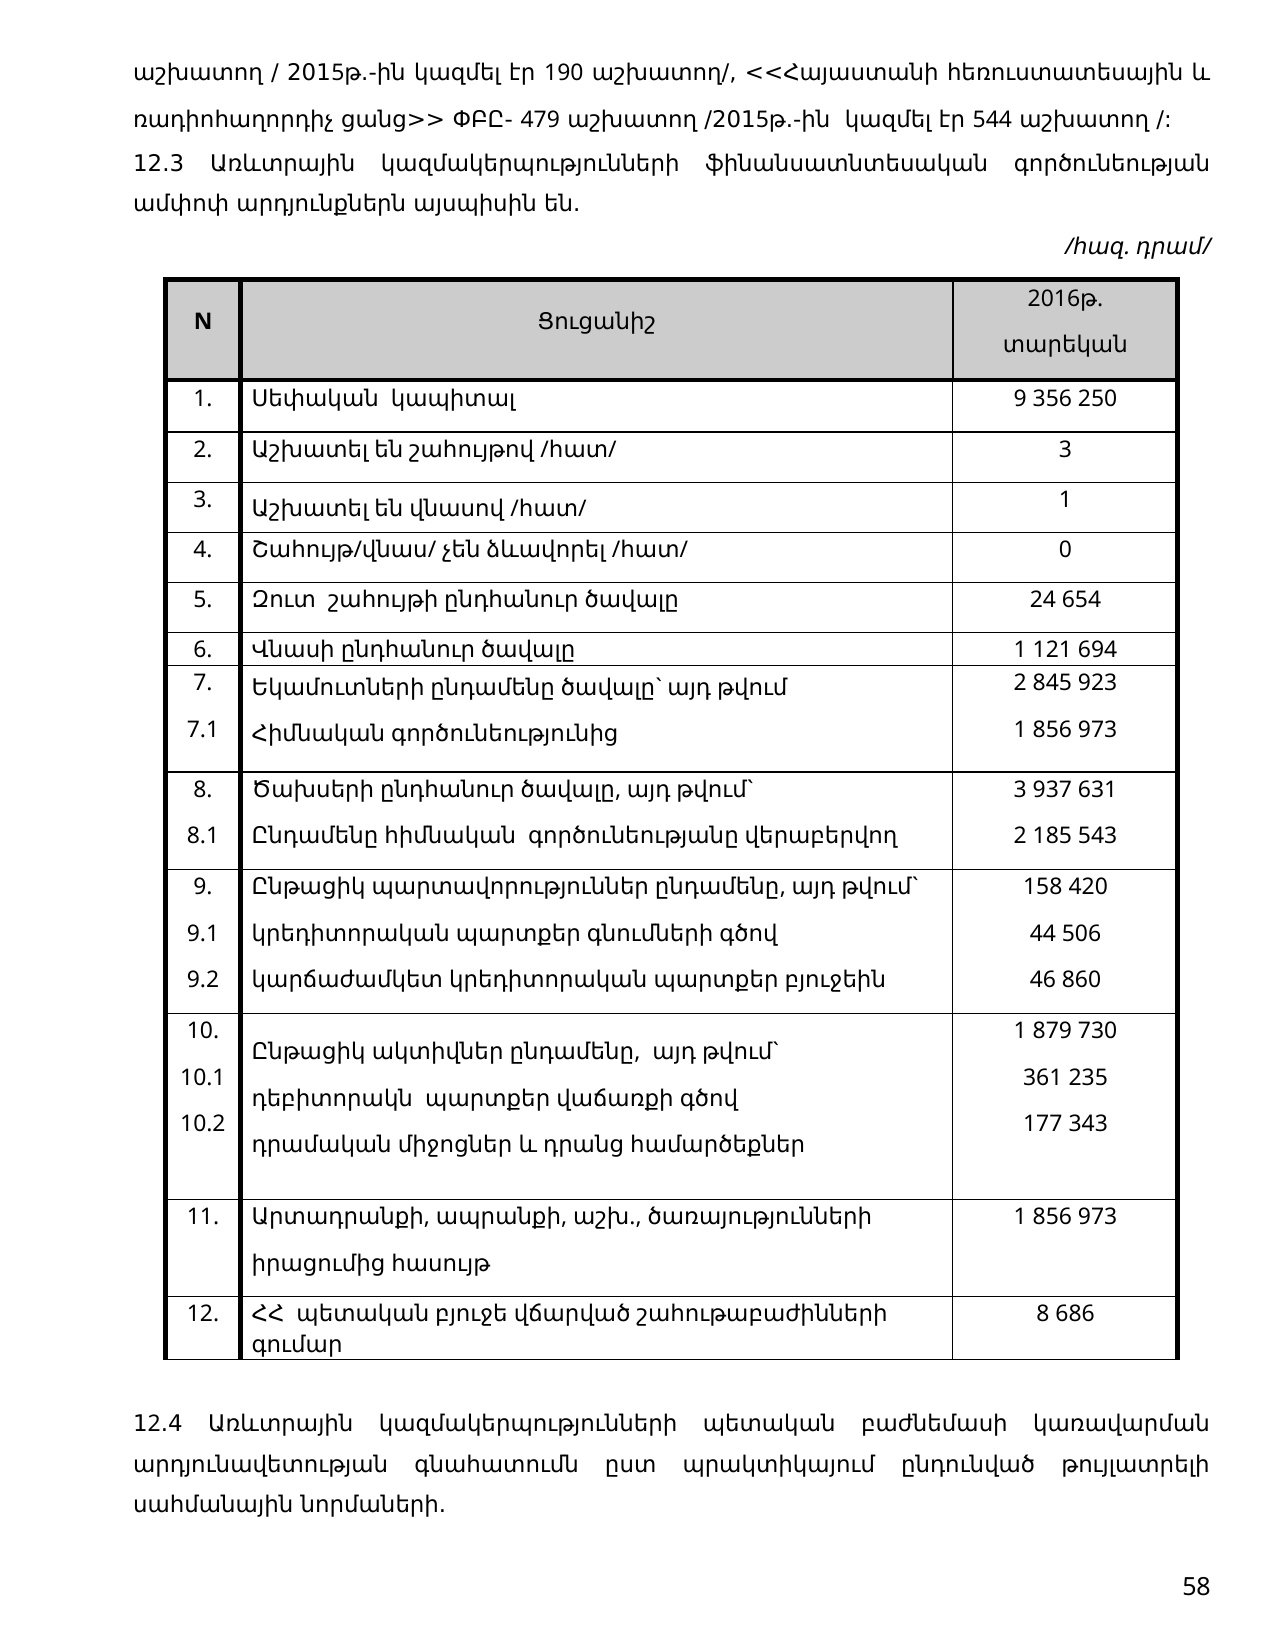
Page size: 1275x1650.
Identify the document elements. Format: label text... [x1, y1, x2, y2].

table_cell 2 845 923 1 856 973 [953, 666, 1175, 771]
table_cell 1 856 973 [953, 1200, 1175, 1296]
table_cell Եկամուտների ընդամենը ծավալը` այդ թվում Հիմնական գործունեությունից [243, 666, 952, 771]
table_cell 1 [953, 483, 1175, 532]
table_cell Աշխատել են շահույթով /հատ/ [243, 433, 952, 482]
table_cell Շահույթ/վնաս/ չեն ձևավորել /հատ/ [243, 533, 952, 582]
table_cell 4. [168, 533, 238, 582]
table_cell 11. [168, 1200, 238, 1296]
table_cell 24 654 [953, 583, 1175, 632]
table_cell 1 121 694 [953, 633, 1175, 664]
table_cell Աշխատել են վնասով /հատ/ [243, 483, 952, 532]
table_cell Ծախսերի ընդհանուր ծավալը, այդ թվում` Ընդամենը հիմնական գործունեությանը վերաբերվող [243, 773, 952, 868]
table_cell Ընթացիկ ակտիվներ ընդամենը, այդ թվում` դեբիտորակն պարտքեր վաճառքի գծով դրամական միջոցներ և դրանց համարծեքներ [243, 1014, 952, 1198]
table_cell 0 [953, 533, 1175, 582]
table_header Ցուցանիշ [243, 282, 952, 378]
text 12.3 Առևտրային կազմակերպությունների ֆինանսատնտեսական գործունեության ամփոփ արդյունքներն այսպիսին են. [133, 150, 1211, 217]
table_cell Ընթացիկ պարտավորություններ ընդամենը, այդ թվում` կրեդիտորական պարտքեր գնումների գծով կարճաժամկետ կրեդիտորական պարտքեր բյուջեին [243, 870, 952, 1012]
table_cell 3 937 631 2 185 543 [953, 773, 1175, 868]
table_header N [168, 282, 238, 378]
text /հազ. դրամ/ [133, 230, 1211, 261]
table_cell 9 356 250 [953, 382, 1175, 431]
table_cell Սեփական կապիտալ [243, 382, 952, 431]
table_cell ՀՀ պետական բյուջե վճարված շահութաբաժինների գումար [243, 1297, 952, 1359]
table_cell 12. [168, 1297, 238, 1359]
table_cell Զուտ շահույթի ընդհանուր ծավալը [243, 583, 952, 632]
table_cell 7. 7.1 [168, 666, 238, 771]
table_cell 3 [953, 433, 1175, 482]
table_cell 1. [168, 382, 238, 431]
table_cell 3. [168, 483, 238, 532]
table_cell 1 879 730 361 235 177 343 [953, 1014, 1175, 1198]
table_cell 6. [168, 633, 238, 664]
table_cell Արտադրանքի, ապրանքի, աշխ., ծառայությունների իրացումից հասույթ [243, 1200, 952, 1296]
table_cell 9. 9.1 9.2 [168, 870, 238, 1012]
table_cell 10. 10.1 10.2 [168, 1014, 238, 1198]
table_cell 8. 8.1 [168, 773, 238, 868]
table_cell 2. [168, 433, 238, 482]
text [133, 56, 1211, 134]
table_cell 158 420 44 506 46 860 [953, 870, 1175, 1012]
table_cell 5. [168, 583, 238, 632]
table_cell 8 686 [953, 1297, 1175, 1359]
table_header 2016թ. տարեկան [954, 282, 1175, 378]
text 12.4 Առևտրային կազմակերպությունների պետական բաժնեմասի կառավարման արդյունավետության գնահատումն ըստ պրակտիկայում ընդունված թույլատրելի սահմանային նորմաների. [133, 1407, 1211, 1518]
table_cell Վնասի ընդհանուր ծավալը [243, 633, 952, 664]
